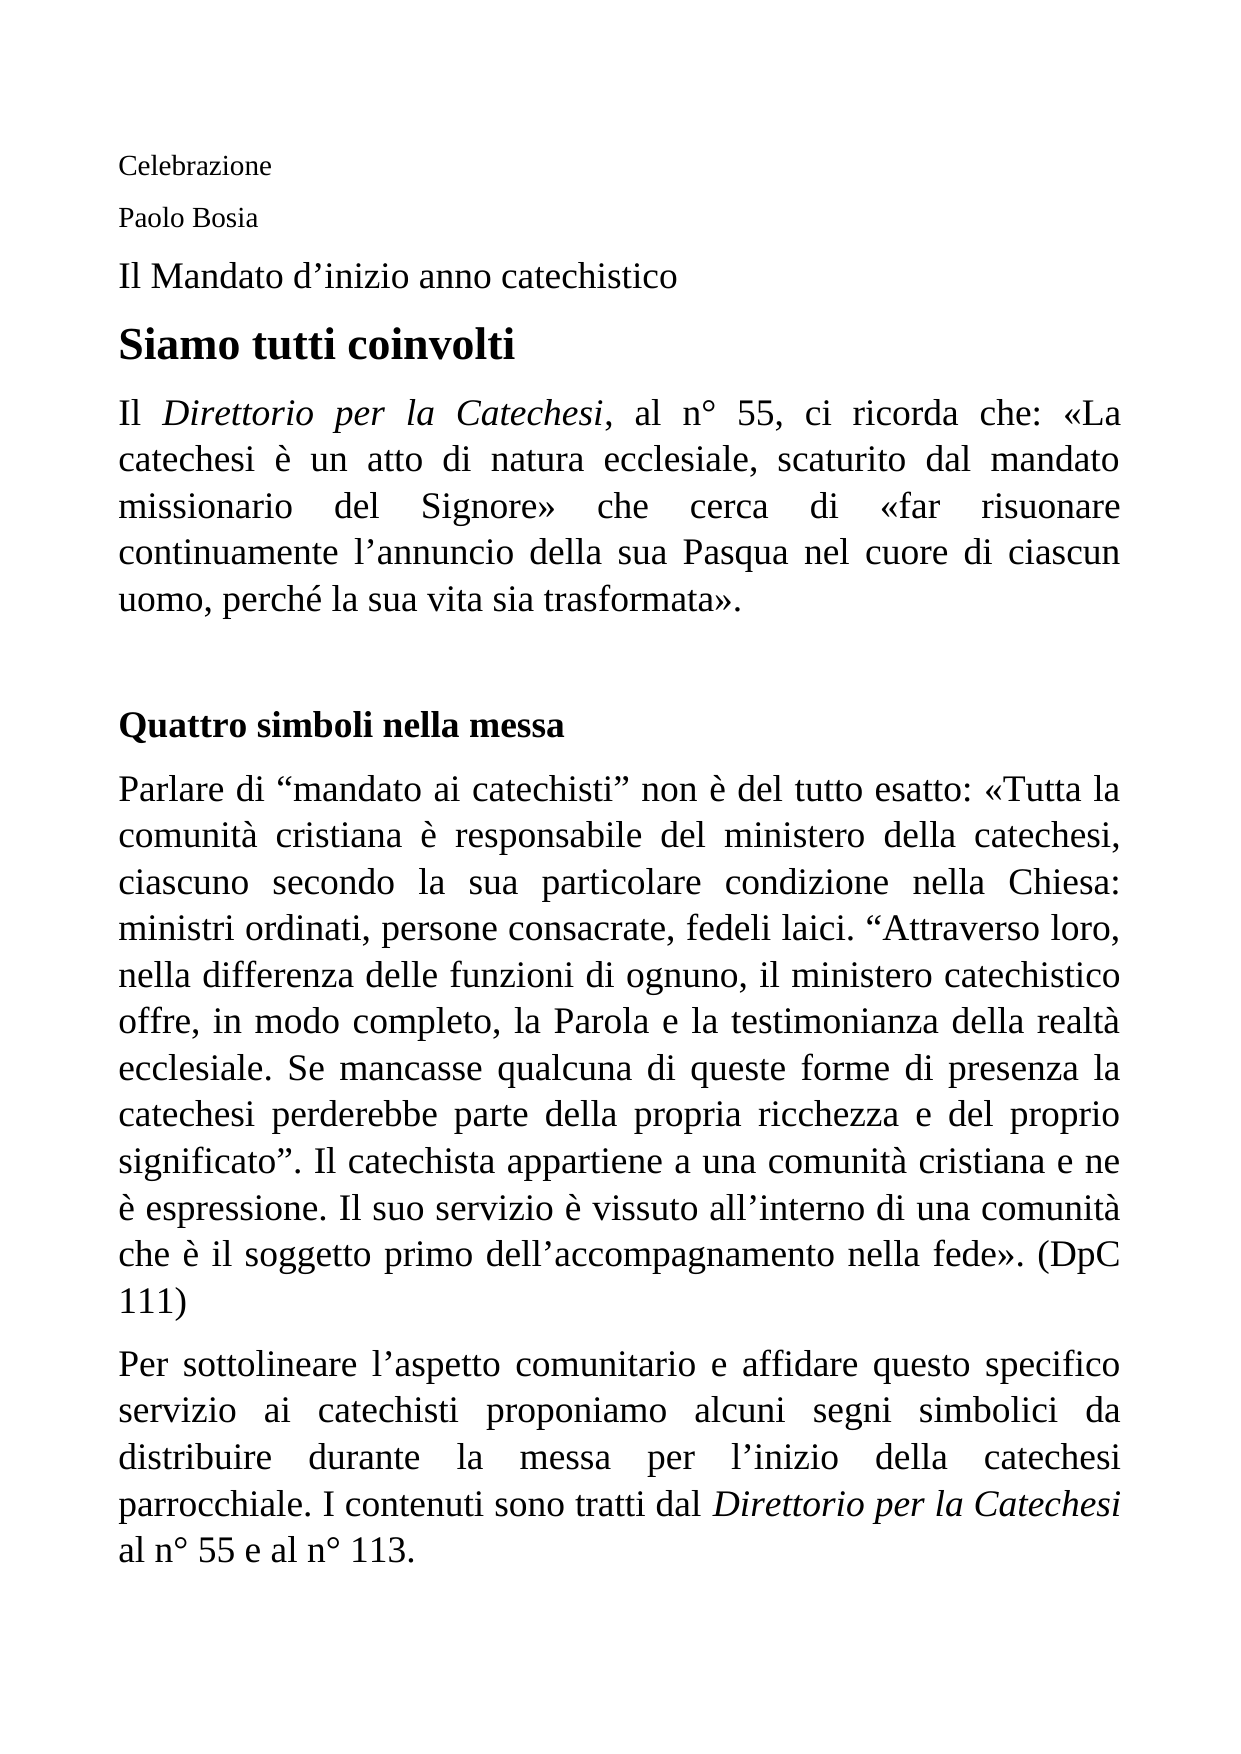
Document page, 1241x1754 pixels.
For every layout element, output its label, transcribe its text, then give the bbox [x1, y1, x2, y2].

text Celebrazione [118, 148, 1122, 181]
text Paolo Bosia [118, 200, 1122, 234]
text Siamo tutti coinvolti [118, 316, 1122, 369]
text Il Mandato d’inizio anno catechistico [118, 253, 1122, 296]
text Il Direttorio per la Catechesi, al n° 55, ci ricorda che: «La catechesi è un atto di natura ecclesiale, scaturito dal mandato missionario del Signore» che cerca di «far risuonare continuamente l’annuncio della sua Pasqua nel cuore di ciascun uomo, perché la sua vita sia trasformata». [118, 390, 1122, 619]
text Per sottolineare l’aspetto comunitario e affidare questo specifico servizio ai catechisti proponiamo alcuni segni simbolici da distribuire durante la messa per l’inizio della catechesi parrocchiale. I contenuti sono tratti dal Direttorio per la Catechesi al n° 55 e al n° 113. [118, 1341, 1122, 1571]
text Quattro simboli nella messa [118, 703, 1122, 746]
text Parlare di “mandato ai catechisti” non è del tutto esatto: «Tutta la comunità cristiana è responsabile del ministero della catechesi, ciascuno secondo la sua particolare condizione nella Chiesa: ministri ordinati, persone consacrate, fedeli laici. “Attraverso loro, nella differenza delle funzioni di ognuno, il ministero catechistico offre, in modo completo, la Parola e la testimonianza della realtà ecclesiale. Se mancasse qualcuna di queste forme di presenza la catechesi perderebbe parte della propria ricchezza e del proprio significato”. Il catechista appartiene a una comunità cristiana e ne è espressione. Il suo servizio è vissuto all’interno di una comunità che è il soggetto primo dell’accompagnamento nella fede». (DpC 111) [118, 766, 1122, 1321]
